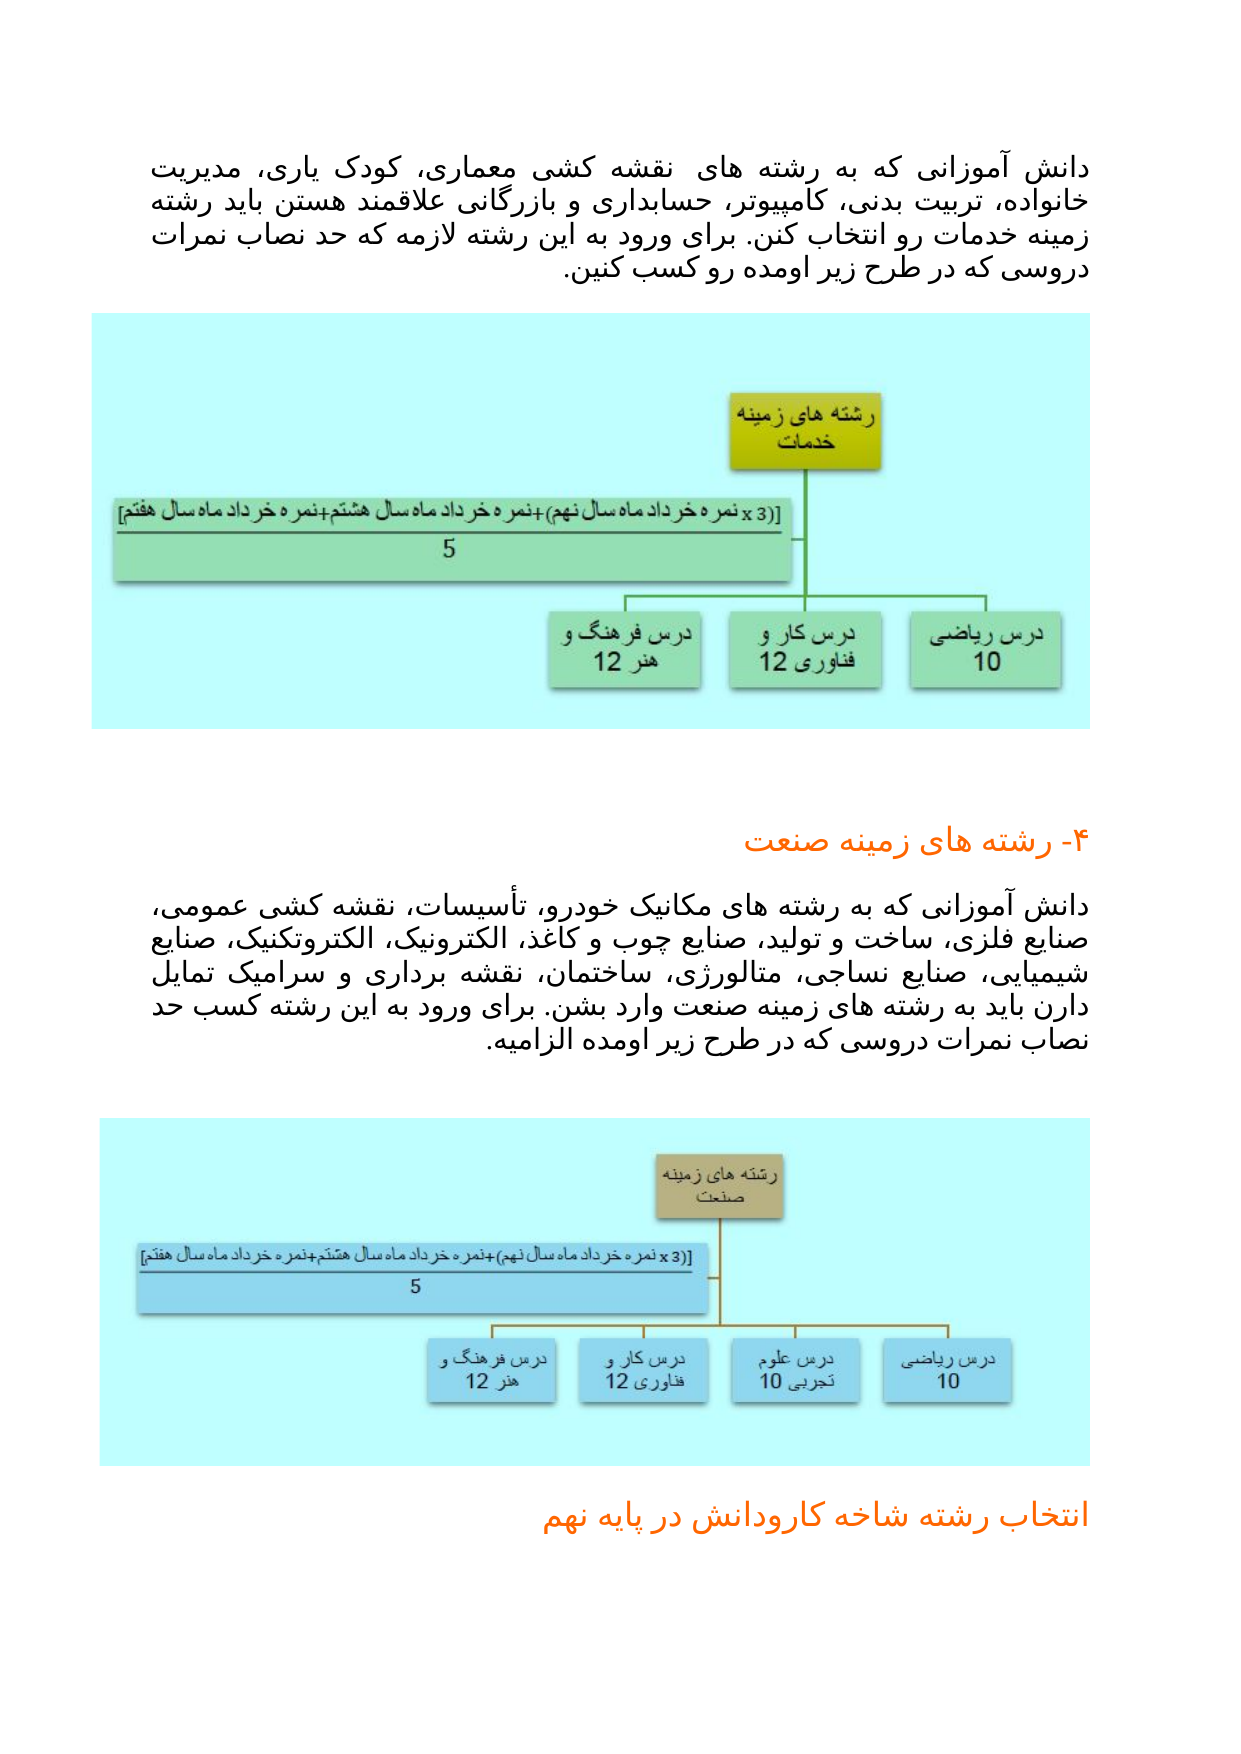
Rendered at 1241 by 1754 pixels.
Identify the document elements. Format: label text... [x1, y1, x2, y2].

picture [91, 313, 1090, 729]
picture [99, 1118, 1090, 1466]
text انتخاب رشته شاخه‌ کارودانش در پایه نهم [150, 1495, 1090, 1533]
text دانش آموزانی که به رشته های مکانیک خودرو، تأسیسات، نقشه کشی عمومی، صنایع فلزی، ساخت و تولید، صنایع چوب و کاغذ، الکترونیک، الکتروتکنیک، صنایع شیمیایی، صنایع نساجی، متالورژی، ساختمان، نقشه برداری و سرامیک تمایل دارن باید به رشته های زمینه صنعت وارد بشن. برای ورود به این رشته کسب حد نصاب نمرات دروسی که در طرح زیر اومده الزامیه. [150, 888, 1090, 1056]
text دانش آموزانی که به رشته های نقشه کشی معماری، کودک یاری، مدیریت خانواده، تربیت بدنی، کامپیوتر، حسابداری و بازرگانی علاقمند هستن باید رشته زمینه خدمات رو انتخاب کنن. برای ورود به این رشته لازمه که حد نصاب نمرات دروسی که در طرح زیر اومده رو کسب کنین. [150, 150, 1090, 284]
text ۴- رشته های زمینه صنعت [150, 820, 1090, 859]
